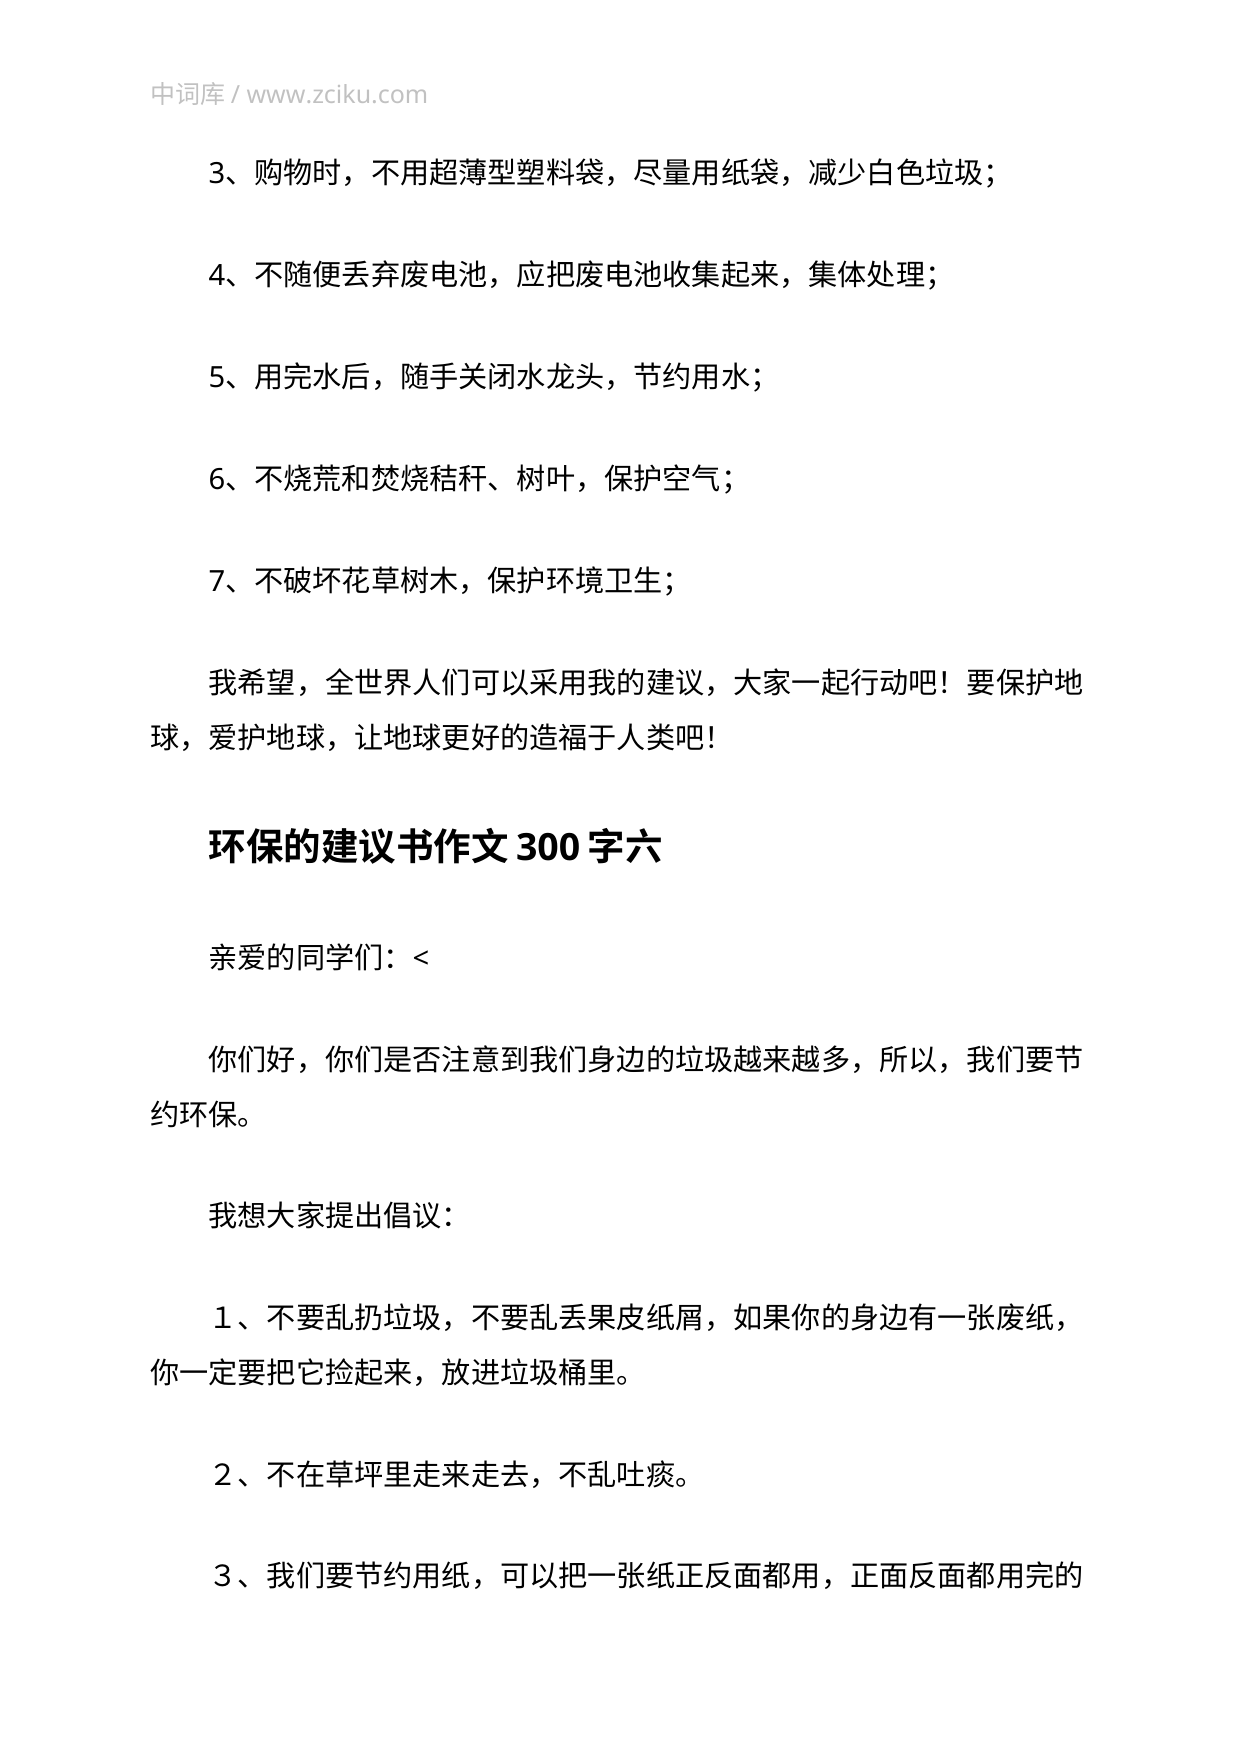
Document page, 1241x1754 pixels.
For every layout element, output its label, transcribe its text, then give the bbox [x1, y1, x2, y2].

text 6、不烧荒和焚烧秸秆、树叶，保护空气； [150, 456, 1090, 498]
text 3、购物时，不用超薄型塑料袋，尽量用纸袋，减少白色垃圾； [150, 150, 1090, 192]
text 我希望，全世界人们可以采用我的建议，大家一起行动吧！要保护地球，爱护地球，让地球更好的造福于人类吧！ [150, 660, 1090, 757]
text 环保的建议书作文300字六 [150, 817, 1090, 871]
text 亲爱的同学们：< [150, 934, 1090, 977]
text 我想大家提出倡议： [150, 1193, 1090, 1235]
text 7、不破坏花草树木，保护环境卫生； [150, 558, 1090, 600]
text ２、不在草坪里走来走去，不乱吐痰。 [150, 1451, 1090, 1493]
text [150, 1553, 1090, 1595]
text 5、用完水后，随手关闭水龙头，节约用水； [150, 354, 1090, 396]
text 你们好，你们是否注意到我们身边的垃圾越来越多，所以，我们要节约环保。 [150, 1036, 1090, 1133]
text 4、不随便丢弃废电池，应把废电池收集起来，集体处理； [150, 252, 1090, 294]
text １、不要乱扔垃圾，不要乱丢果皮纸屑，如果你的身边有一张废纸，你一定要把它捡起来，放进垃圾桶里。 [150, 1294, 1090, 1392]
